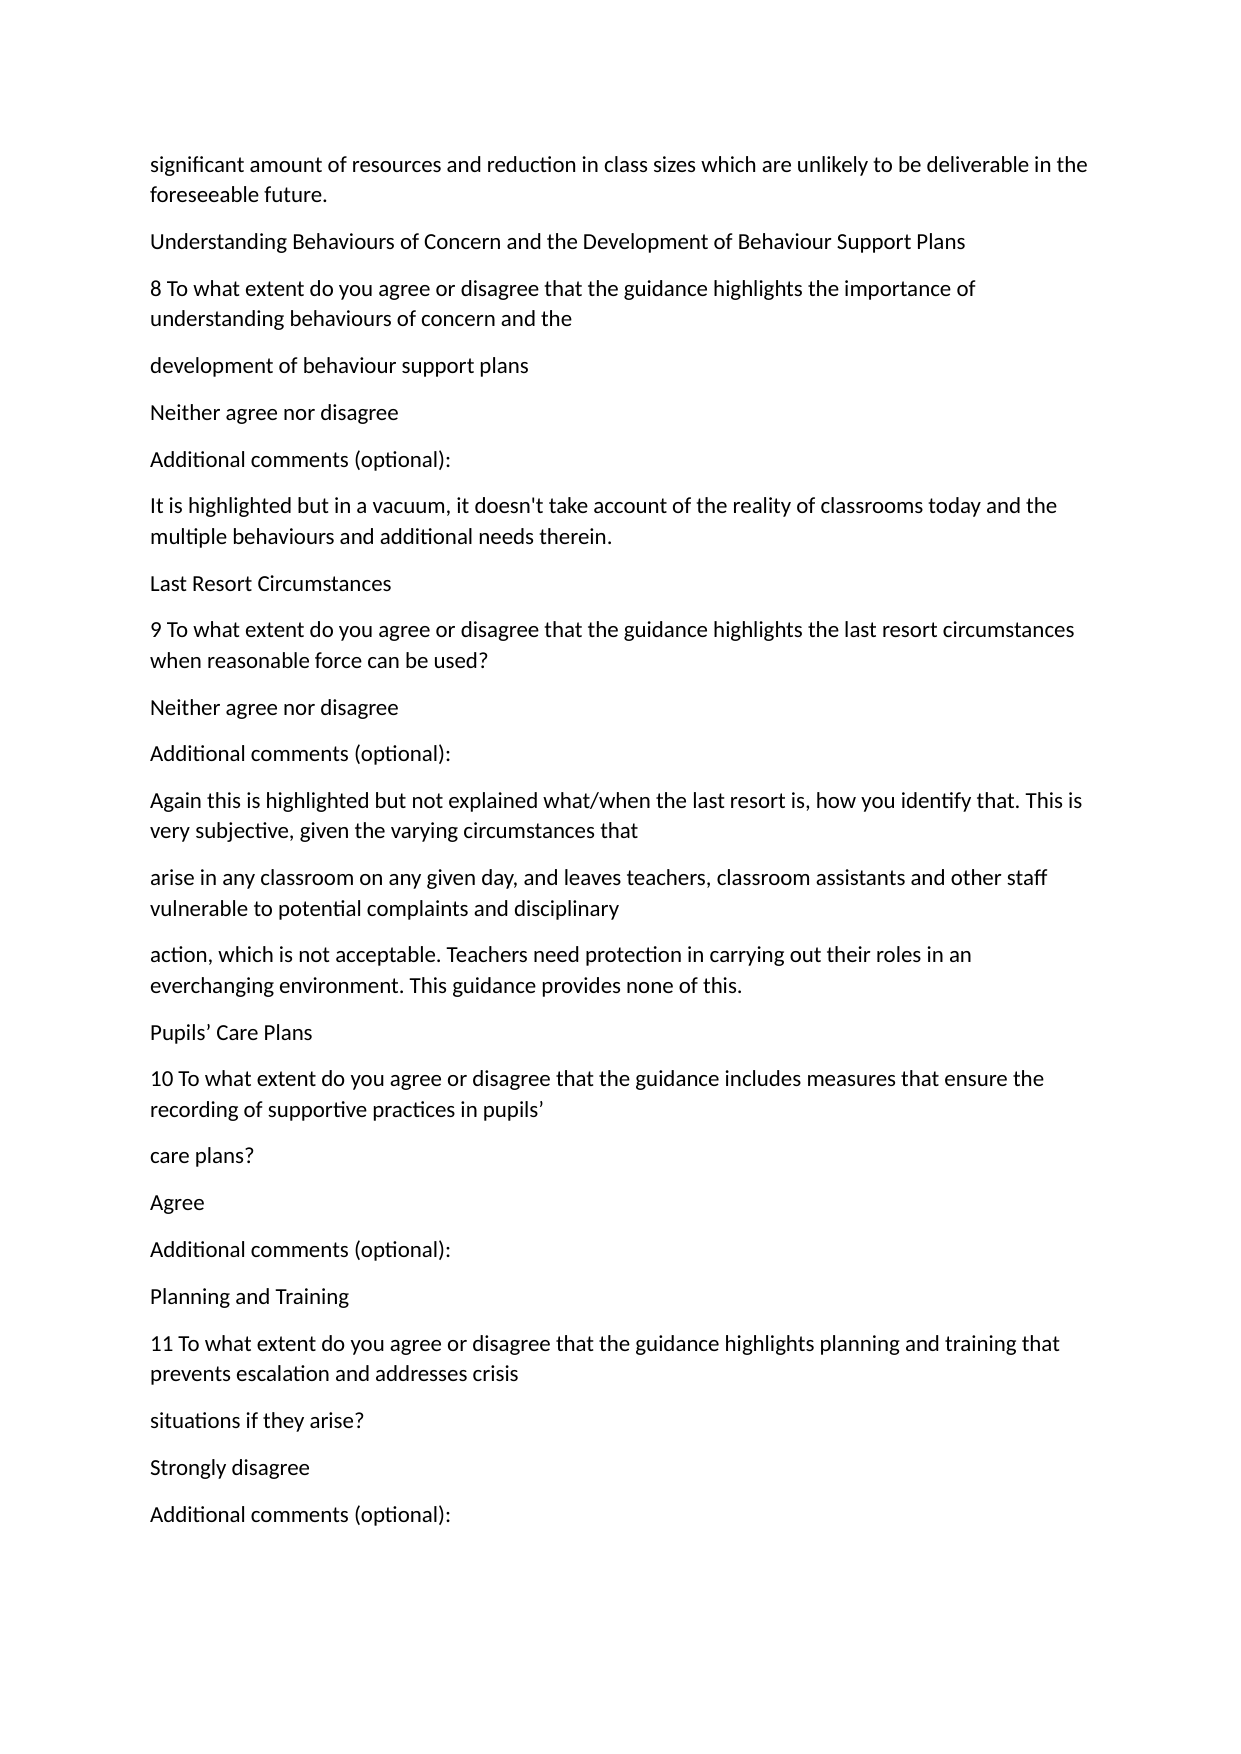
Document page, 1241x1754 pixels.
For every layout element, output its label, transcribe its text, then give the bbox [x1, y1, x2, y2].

text Pupils’ Care Plans [150, 1018, 1090, 1046]
text Additional comments (optional): [150, 445, 1090, 473]
text It is highlighted but in a vacuum, it doesn't take account of the reality of classrooms today and the multiple behaviours and additional needs therein. [150, 492, 1090, 550]
text significant amount of resources and reduction in class sizes which are unlikely to be deliverable in the foreseeable future. [150, 150, 1090, 208]
text Agree [150, 1188, 1090, 1217]
text Additional comments (optional): [150, 1235, 1090, 1263]
text arise in any classroom on any given day, and leaves teachers, classroom assistants and other staff vulnerable to potential complaints and disciplinary [150, 863, 1090, 922]
text 8 To what extent do you agree or disagree that the guidance highlights the importance of understanding behaviours of concern and the [150, 274, 1090, 332]
text 10 To what extent do you agree or disagree that the guidance includes measures that ensure the recording of supportive practices in pupils’ [150, 1064, 1090, 1123]
text action, which is not acceptable. Teachers need protection in carrying out their roles in an everchanging environment. This guidance provides none of this. [150, 941, 1090, 999]
text Last Resort Circumstances [150, 569, 1090, 597]
text care plans? [150, 1142, 1090, 1170]
text situations if they arise? [150, 1406, 1090, 1434]
text Understanding Behaviours of Concern and the Development of Behaviour Support Plans [150, 227, 1090, 255]
text Neither agree nor disagree [150, 693, 1090, 721]
text Strongly disagree [150, 1453, 1090, 1481]
text Additional comments (optional): [150, 739, 1090, 768]
text Again this is highlighted but not explained what/when the last resort is, how you identify that. This is very subjective, given the varying circumstances that [150, 786, 1090, 845]
text Neither agree nor disagree [150, 398, 1090, 426]
text 9 To what extent do you agree or disagree that the guidance highlights the last resort circumstances when reasonable force can be used? [150, 616, 1090, 674]
text 11 To what extent do you agree or disagree that the guidance highlights planning and training that prevents escalation and addresses crisis [150, 1329, 1090, 1387]
text development of behaviour support plans [150, 351, 1090, 379]
text Planning and Training [150, 1282, 1090, 1310]
text Additional comments (optional): [150, 1500, 1090, 1528]
